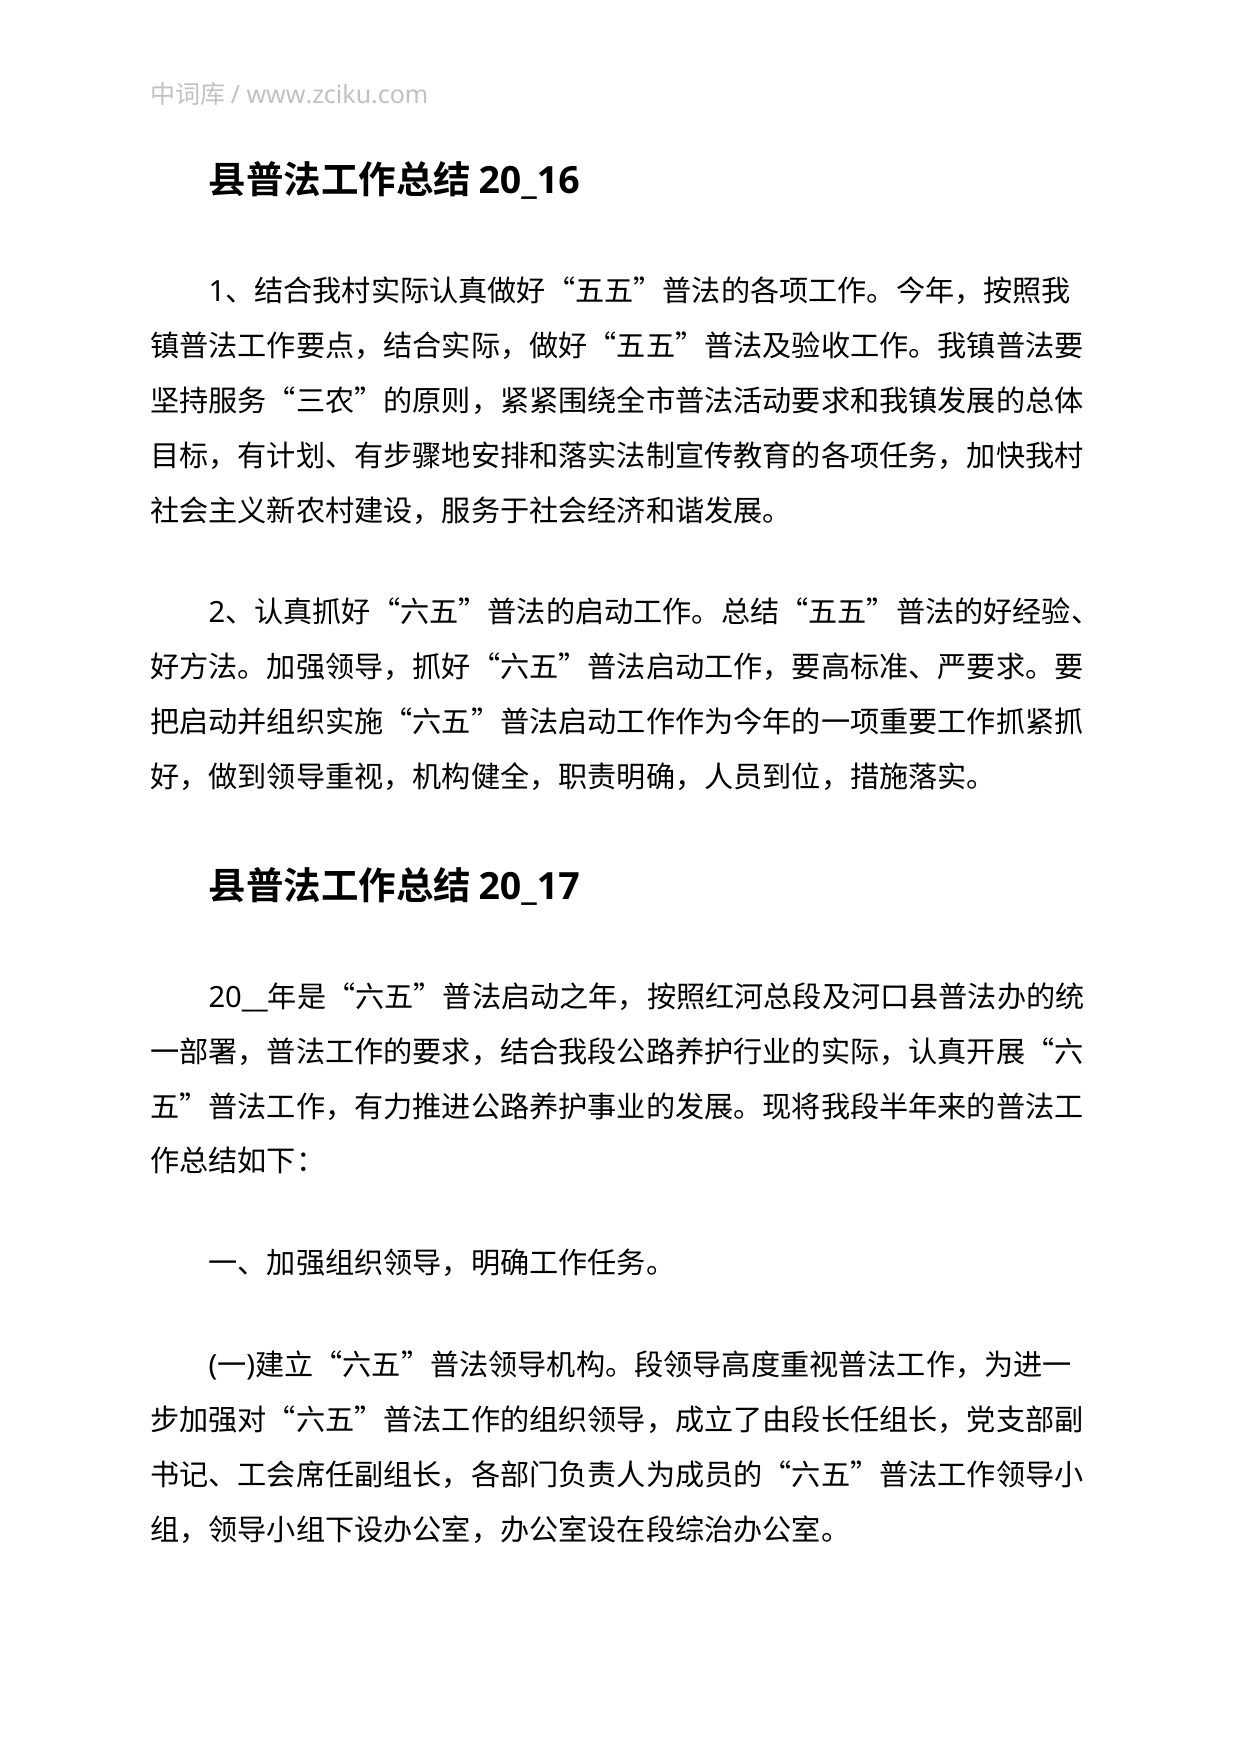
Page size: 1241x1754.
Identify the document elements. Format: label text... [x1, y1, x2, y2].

text 20__年是“六五”普法启动之年，按照红河总段及河口县普法办的统一部署，普法工作的要求，结合我段公路养护行业的实际，认真开展“六五”普法工作，有力推进公路养护事业的发展。现将我段半年来的普法工作总结如下： [150, 973, 1090, 1180]
text 1、结合我村实际认真做好“五五”普法的各项工作。今年，按照我镇普法工作要点，结合实际，做好“五五”普法及验收工作。我镇普法要坚持服务“三农”的原则，紧紧围绕全市普法活动要求和我镇发展的总体目标，有计划、有步骤地安排和落实法制宣传教育的各项任务，加快我村社会主义新农村建设，服务于社会经济和谐发展。 [150, 268, 1090, 529]
text (一)建立“六五”普法领导机构。段领导高度重视普法工作，为进一步加强对“六五”普法工作的组织领导，成立了由段长任组长，党支部副书记、工会席任副组长，各部门负责人为成员的“六五”普法工作领导小组，领导小组下设办公室，办公室设在段综治办公室。 [150, 1342, 1090, 1549]
text 2、认真抓好“六五”普法的启动工作。总结“五五”普法的好经验、好方法。加强领导，抓好“六五”普法启动工作，要高标准、严要求。要把启动并组织实施“六五”普法启动工作作为今年的一项重要工作抓紧抓好，做到领导重视，机构健全，职责明确，人员到位，措施落实。 [150, 589, 1090, 796]
text 一、加强组织领导，明确工作任务。 [150, 1240, 1090, 1282]
text 县普法工作总结20_16 [150, 150, 1090, 204]
text 县普法工作总结20_17 [150, 856, 1090, 910]
